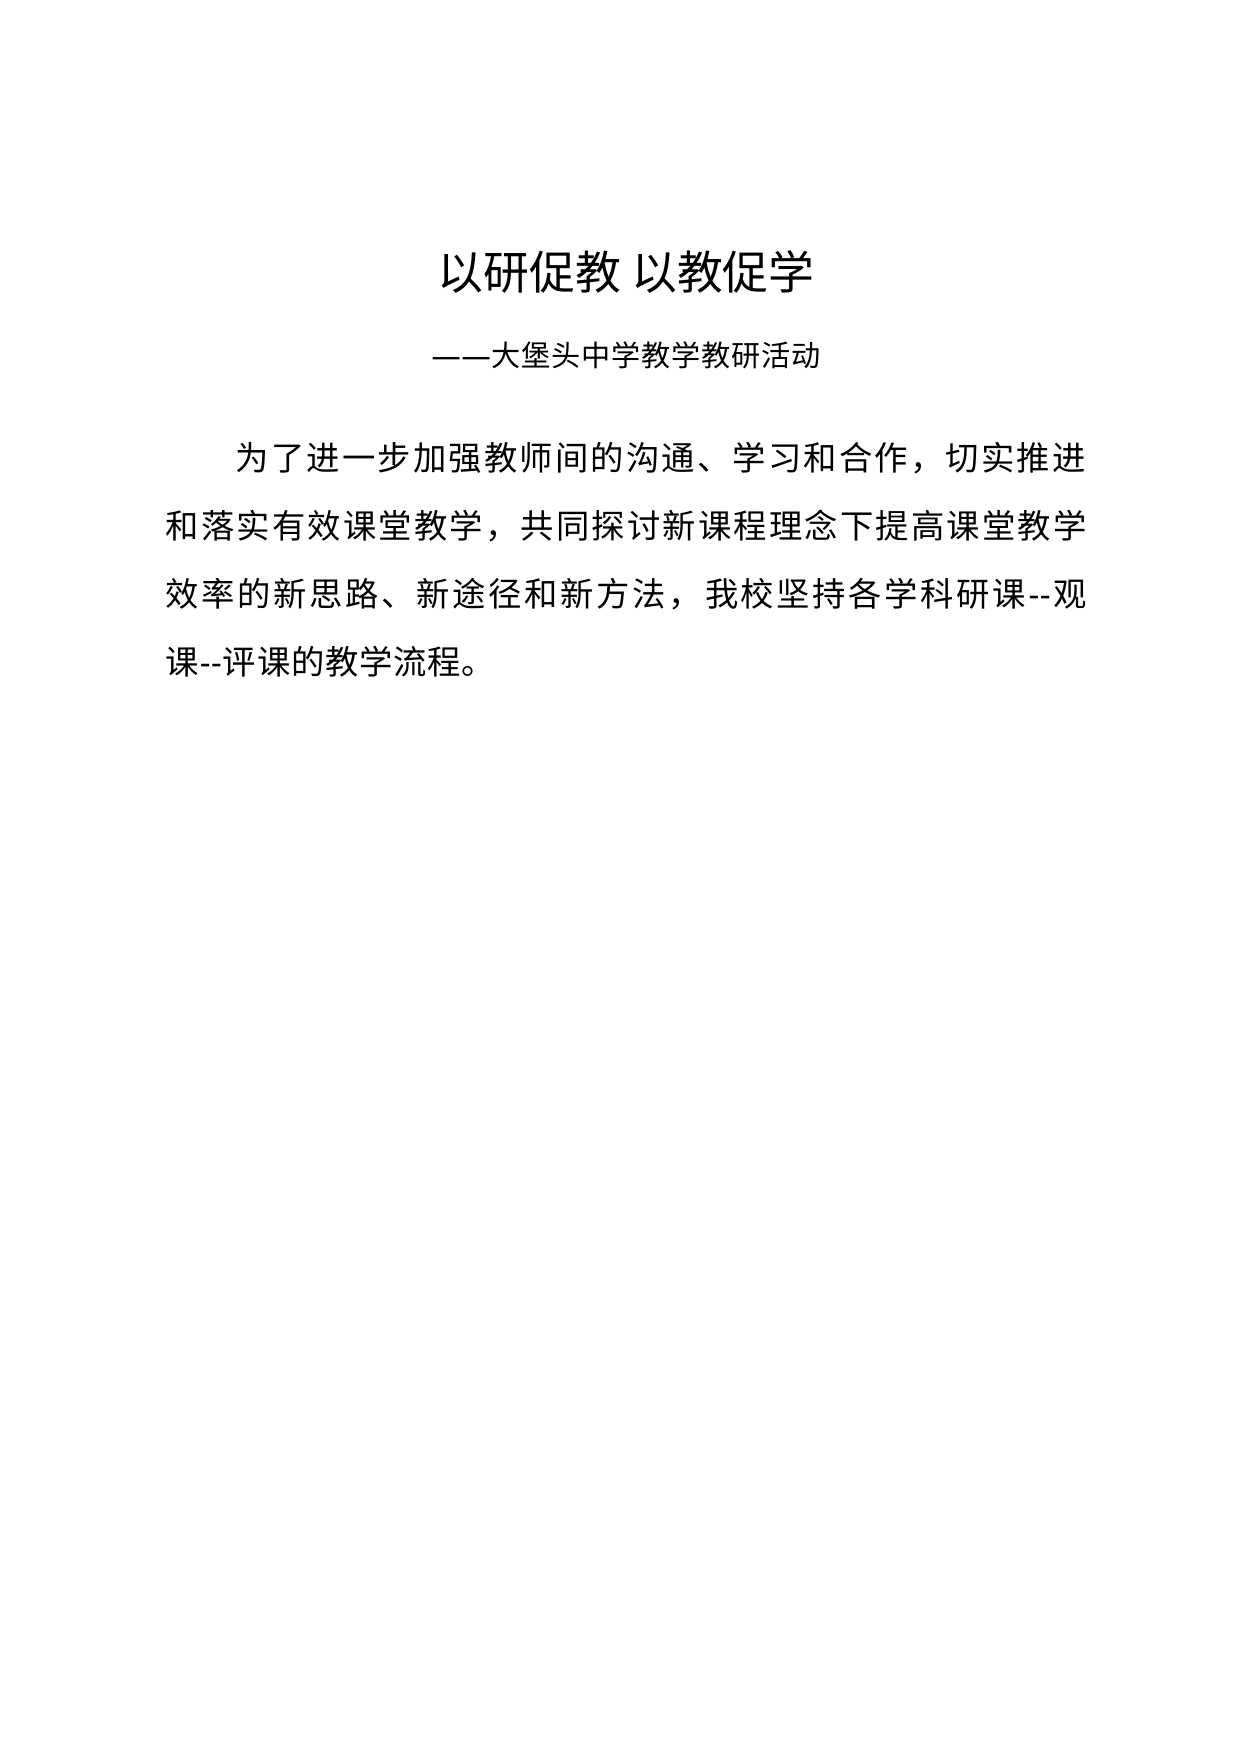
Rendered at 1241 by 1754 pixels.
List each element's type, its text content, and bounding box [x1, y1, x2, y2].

text 以研促教 以教促学 [165, 236, 1087, 304]
text 为了进一步加强教师间的沟通、学习和合作，切实推进和落实有效课堂教学，共同探讨新课程理念下提高课堂教学效率的新思路、新途径和新方法，我校坚持各学科研课--观课--评课的教学流程。 [165, 422, 1087, 694]
text ——大堡头中学教学教研活动 [165, 319, 1087, 388]
